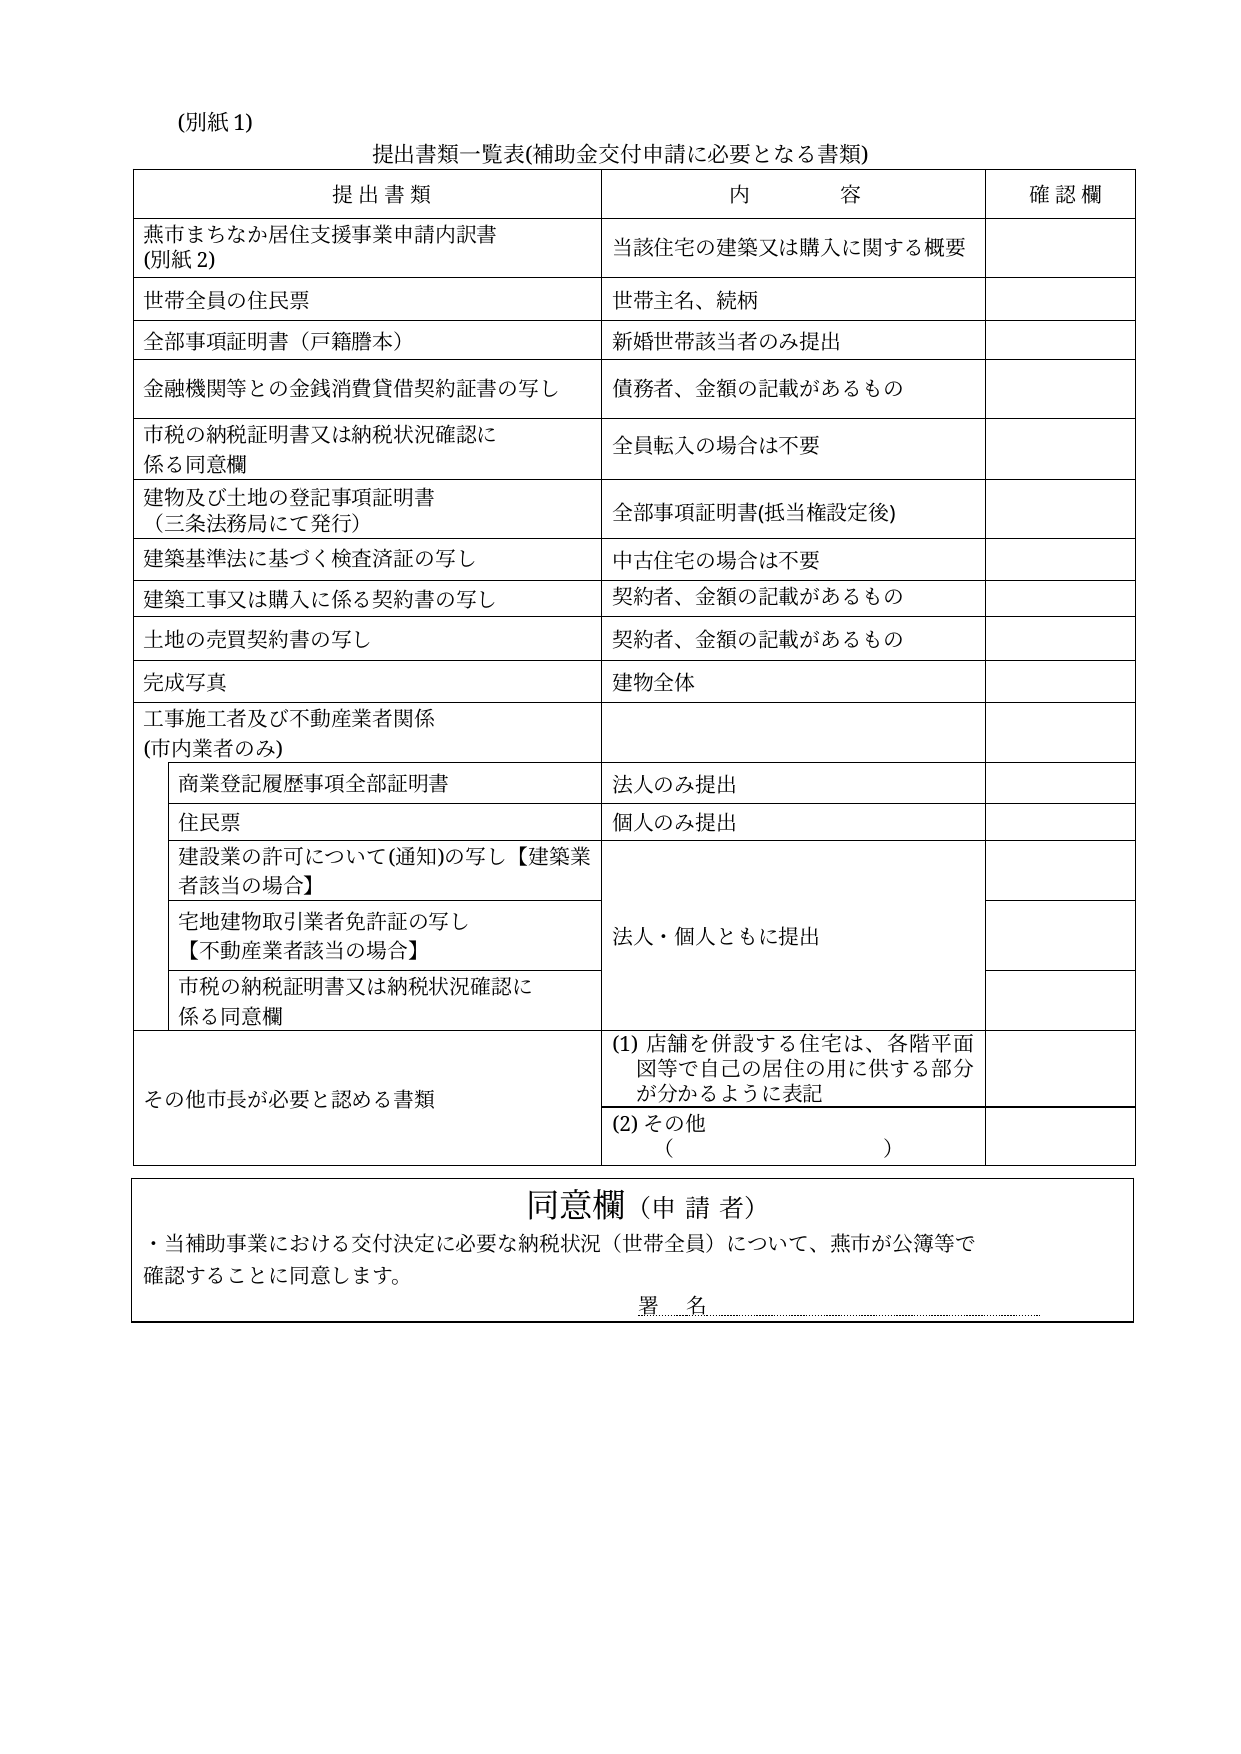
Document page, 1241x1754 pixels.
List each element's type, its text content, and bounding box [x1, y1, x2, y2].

table_cell 金融機関等との金銭消費貸借契約証書の写し [134, 360, 601, 418]
table_cell [602, 703, 985, 762]
table_cell [986, 278, 1135, 320]
text (別紙1) [177, 105, 1063, 137]
table_cell [986, 971, 1135, 1030]
table_cell 当該住宅の建築又は購入に関する概要 [602, 219, 985, 277]
table_cell 燕市まちなか居住支援事業申請内訳書 (別紙2) [134, 219, 601, 277]
table_cell 世帯全員の住民票 [134, 278, 601, 320]
table_cell [986, 581, 1135, 616]
table_cell 建物全体 [602, 661, 985, 702]
table_cell 法人のみ提出 [602, 763, 985, 803]
table_cell 債務者、金額の記載があるもの [602, 360, 985, 418]
table_cell [986, 1108, 1135, 1165]
table_cell 建築工事又は購入に係る契約書の写し [134, 581, 601, 616]
table_cell 法人・個人ともに提出 [602, 841, 985, 1030]
table_cell 全部事項証明書(抵当権設定後) [602, 480, 985, 538]
table_cell 土地の売買契約書の写し [134, 617, 601, 659]
table_cell [986, 901, 1135, 969]
table_cell 個人のみ提出 [602, 804, 985, 840]
table_cell [986, 841, 1135, 900]
table_cell 工事施工者及び不動産業者関係 (市内業者のみ) [134, 703, 601, 762]
table_cell 市税の納税証明書又は納税状況確認に 係る同意欄 [134, 419, 601, 479]
table_cell [986, 617, 1135, 659]
table_cell [986, 661, 1135, 702]
table_cell 全員転入の場合は不要 [602, 419, 985, 479]
table_cell その他市長が必要と認める書類 [134, 1031, 601, 1165]
table_cell 建築基準法に基づく検査済証の写し [134, 539, 601, 580]
table_cell 建物及び土地の登記事項証明書 （三条法務局にて発行） [134, 480, 601, 538]
table_cell [986, 360, 1135, 418]
table_cell 住民票 [169, 804, 601, 840]
table_cell [986, 480, 1135, 538]
table_cell 商業登記履歴事項全部証明書 [169, 763, 601, 803]
table_cell [986, 703, 1135, 762]
table_cell 世帯主名、続柄 [602, 278, 985, 320]
table_cell [986, 219, 1135, 277]
text 提出書類一覧表(補助金交付申請に必要となる書類) [177, 137, 1063, 168]
table_cell 建設業の許可について(通知)の写し【建築業者該当の場合】 [169, 841, 601, 900]
table_cell 市税の納税証明書又は納税状況確認に 係る同意欄 [169, 971, 601, 1030]
table_cell 全部事項証明書（戸籍謄本） [134, 321, 601, 359]
table_cell 契約者、金額の記載があるもの [602, 581, 985, 616]
table_cell 契約者、金額の記載があるもの [602, 617, 985, 659]
table_cell [986, 763, 1135, 803]
table_cell (1) 店舗を併設する住宅は、各階平面図等で自己の居住の用に供する部分が分かるように表記 [602, 1031, 985, 1106]
table_cell (2) その他 （ ） [602, 1108, 985, 1165]
table_cell [986, 1031, 1135, 1106]
table_cell [986, 539, 1135, 580]
table_header 同意欄（申請者） ・当補助事業における交付決定に必要な納税状況（世帯全員）について、燕市が公簿等で 確認することに同意します。 署名 [132, 1179, 1133, 1321]
table_cell 新婚世帯該当者のみ提出 [602, 321, 985, 359]
table_cell 中古住宅の場合は不要 [602, 539, 985, 580]
table_cell 完成写真 [134, 661, 601, 702]
table_cell 宅地建物取引業者免許証の写し 【不動産業者該当の場合】 [169, 901, 601, 969]
table_cell [986, 804, 1135, 840]
table_header 提出書類 [134, 170, 601, 218]
table_cell [986, 321, 1135, 359]
table_cell [134, 762, 168, 1030]
table_header 確認欄 [986, 170, 1135, 218]
table_header 内容 [602, 170, 985, 218]
table_cell [986, 419, 1135, 479]
